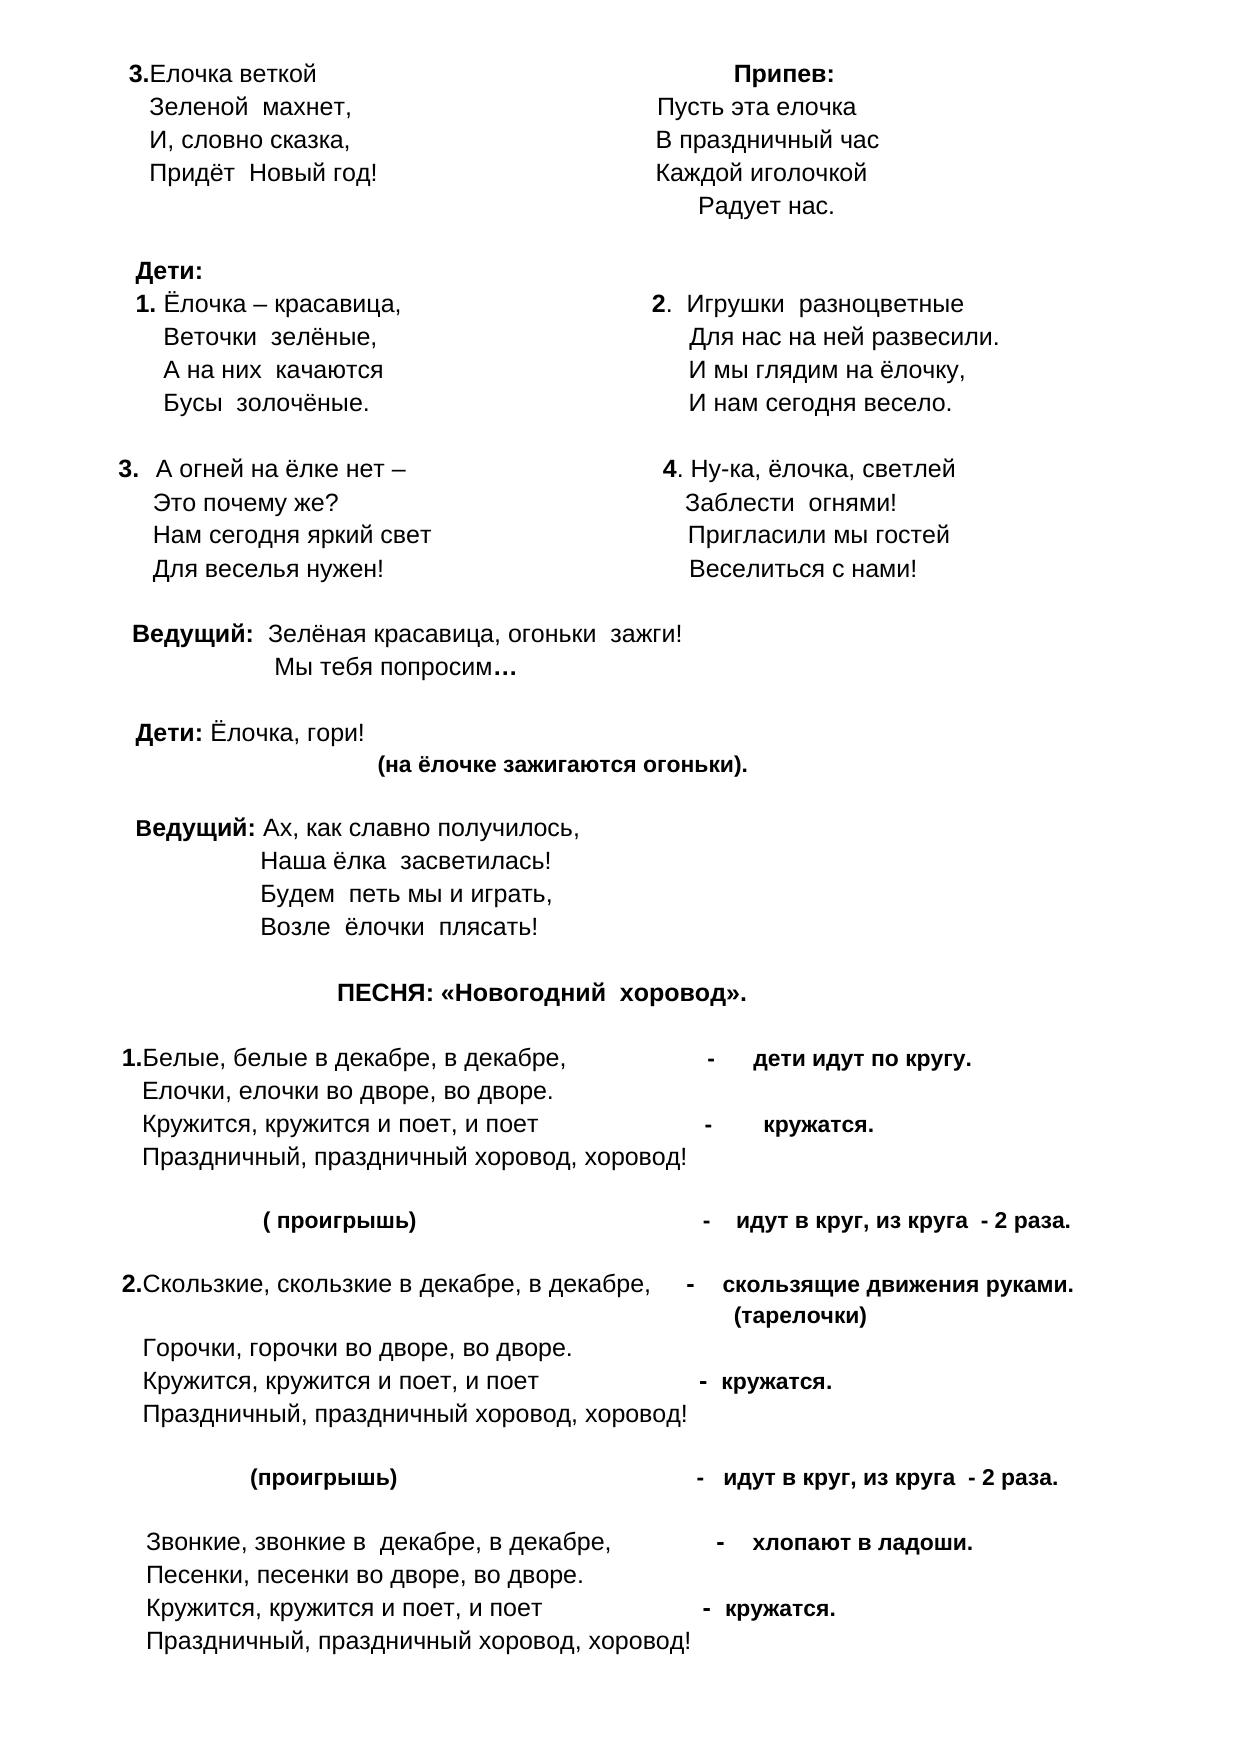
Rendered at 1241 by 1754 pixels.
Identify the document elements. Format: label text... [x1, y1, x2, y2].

text И, словно сказка, В праздничный час [59, 125, 1152, 154]
text 3.Елочка веткой Припев: [59, 59, 1152, 88]
text 1. Ёлочка – красавица, 2. Игрушки разноцветные [59, 289, 1152, 318]
text ( проигрышь) - идут в круг, из круга - 2 раза. [59, 1207, 1152, 1233]
text 1.Белые, белые в декабре, в декабре, - дети идут по кругу. Елочки, елочки во дворе, во дворе. Кружится, кружится и поет, и поет - кружатся. Праздничный, праздничный хоровод, хоровод! [59, 1043, 1152, 1171]
text (на ёлочке зажигаются огоньки). [59, 751, 1152, 777]
text Это почему же? Заблести огнями! [118, 487, 1152, 516]
text Возле ёлочки плясать! [59, 912, 1152, 941]
text Радует нас. [59, 191, 1152, 220]
text Дети: [59, 256, 1152, 285]
text Дети: Ёлочка, гори! [59, 718, 1152, 747]
text (проигрышь) - идут в круг, из круга - 2 раза. [59, 1464, 1152, 1491]
list Звонкие, звонкие в декабре, в декабре, - хлопают в ладоши. Песенки, песенки во дворе, во дворе. Кружится, кружится и поет, и поет - кружатся. Праздничный, праздничный хоровод, хоровод! [118, 1527, 1152, 1654]
list А огней на ёлке нет – 4. Ну-ка, ёлочка, светлей [118, 454, 1152, 483]
text ПЕСНЯ: «Новогодний хоровод». [59, 977, 1152, 1006]
text Для веселья нужен! Веселиться с нами! [118, 553, 1152, 582]
text Бусы золочёные. И нам сегодня весело. [59, 388, 1152, 417]
text Нам сегодня яркий свет Пригласили мы гостей [118, 521, 1152, 549]
text Придёт Новый год! Каждой иголочкой [59, 158, 1152, 187]
text 2.Скользкие, скользкие в декабре, в декабре, - скользящие движения руками. [59, 1269, 1152, 1298]
text Веточки зелёные, Для нас на ней развесили. [59, 322, 1152, 351]
text Ведущий: Ах, как славно получилось, [59, 813, 1152, 842]
text Наша ёлка засветилась! [59, 846, 1152, 875]
text Ведущий: Зелёная красавица, огоньки зажги! [118, 619, 1152, 647]
text Зеленой махнет, Пусть эта елочка [59, 92, 1152, 121]
text Мы тебя попросим… [59, 652, 1152, 681]
text Будем петь мы и играть, [59, 879, 1152, 908]
text (тарелочки) Горочки, горочки во дворе, во дворе. Кружится, кружится и поет, и поет - кружатся. Праздничный, праздничный хоровод, хоровод! [59, 1302, 1152, 1428]
text А на них качаются И мы глядим на ёлочку, [59, 355, 1152, 384]
